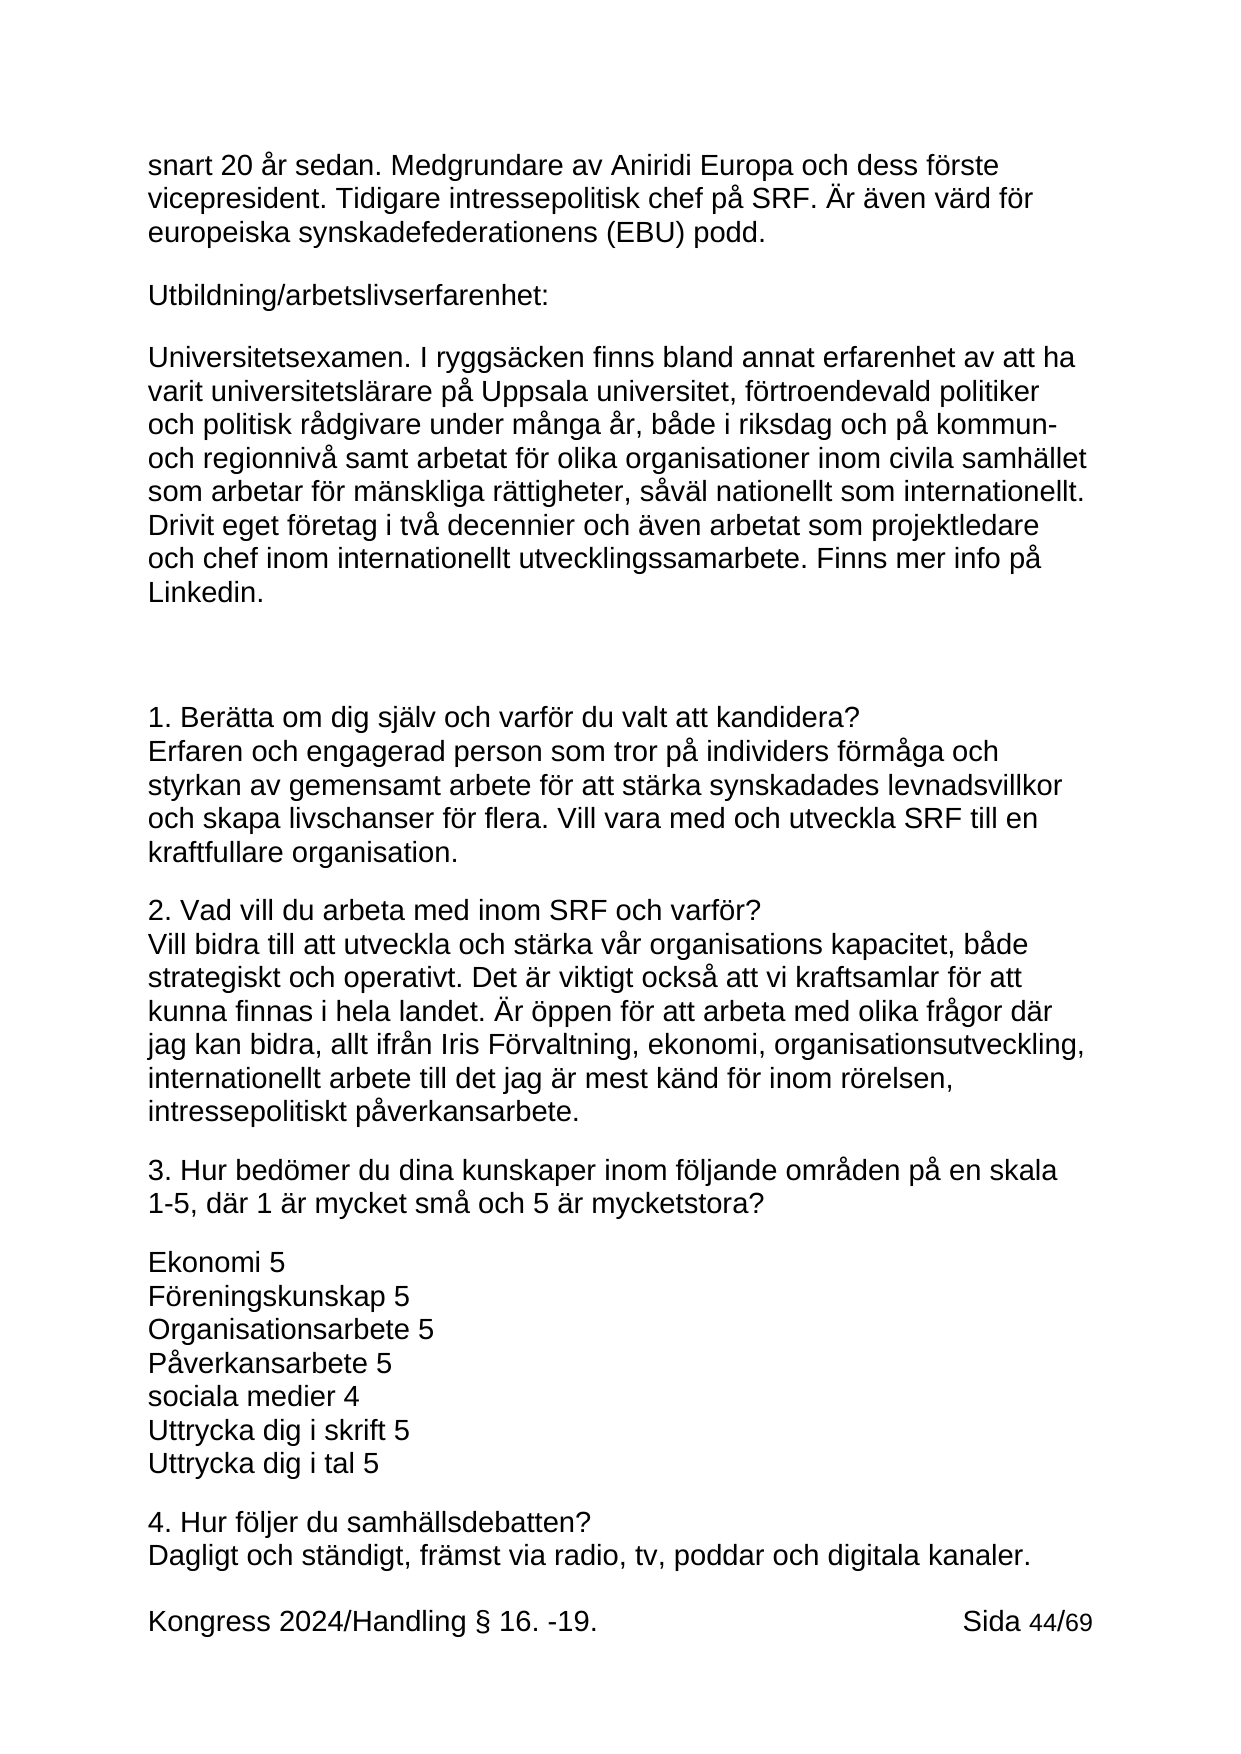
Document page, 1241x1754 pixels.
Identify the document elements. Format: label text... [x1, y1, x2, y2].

text Dagligt och ständigt, främst via radio, tv, poddar och digitala kanaler. [148, 1538, 1092, 1572]
text 2. Vad vill du arbeta med inom SRF och varför? [148, 893, 1092, 927]
text Påverkansarbete 5 [148, 1346, 1092, 1379]
text sociala medier 4 [148, 1379, 1092, 1413]
text Universitetsexamen. I ryggsäcken finns bland annat erfarenhet av att ha varit universitetslärare på Uppsala universitet, förtroendevald politiker och politisk rådgivare under många år, både i riksdag och på kommun- och regionnivå samt arbetat för olika organisationer inom civila samhället som arbetar för mänskliga rättigheter, såväl nationellt som internationellt. Drivit eget företag i två decennier och även arbetat som projektledare och chef inom internationellt utvecklingssamarbete. Finns mer info på Linkedin. [148, 340, 1092, 608]
text 4. Hur följer du samhällsdebatten? [148, 1505, 1092, 1538]
text Uttrycka dig i tal 5 [148, 1446, 1092, 1480]
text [148, 148, 1092, 248]
text Föreningskunskap 5 [148, 1278, 1092, 1312]
text Ekonomi 5 [148, 1245, 1092, 1278]
text Uttrycka dig i skrift 5 [148, 1413, 1092, 1446]
text 1. Berätta om dig själv och varför du valt att kandidera? [148, 700, 1092, 734]
text Utbildning/arbetslivserfarenhet: [148, 277, 1092, 311]
text Organisationsarbete 5 [148, 1312, 1092, 1346]
text Vill bidra till att utveckla och stärka vår organisations kapacitet, både strategiskt och operativt. Det är viktigt också att vi kraftsamlar för att kunna finnas i hela landet. Är öppen för att arbeta med olika frågor där jag kan bidra, allt ifrån Iris Förvaltning, ekonomi, organisationsutveckling, internationellt arbete till det jag är mest känd för inom rörelsen, intressepolitiskt påverkansarbete. [148, 927, 1092, 1128]
text Erfaren och engagerad person som tror på individers förmåga och styrkan av gemensamt arbete för att stärka synskadades levnadsvillkor och skapa livschanser för flera. Vill vara med och utveckla SRF till en kraftfullare organisation. [148, 734, 1092, 868]
text 3. Hur bedömer du dina kunskaper inom följande områden på en skala 1-5, där 1 är mycket små och 5 är mycketstora? [148, 1153, 1092, 1220]
